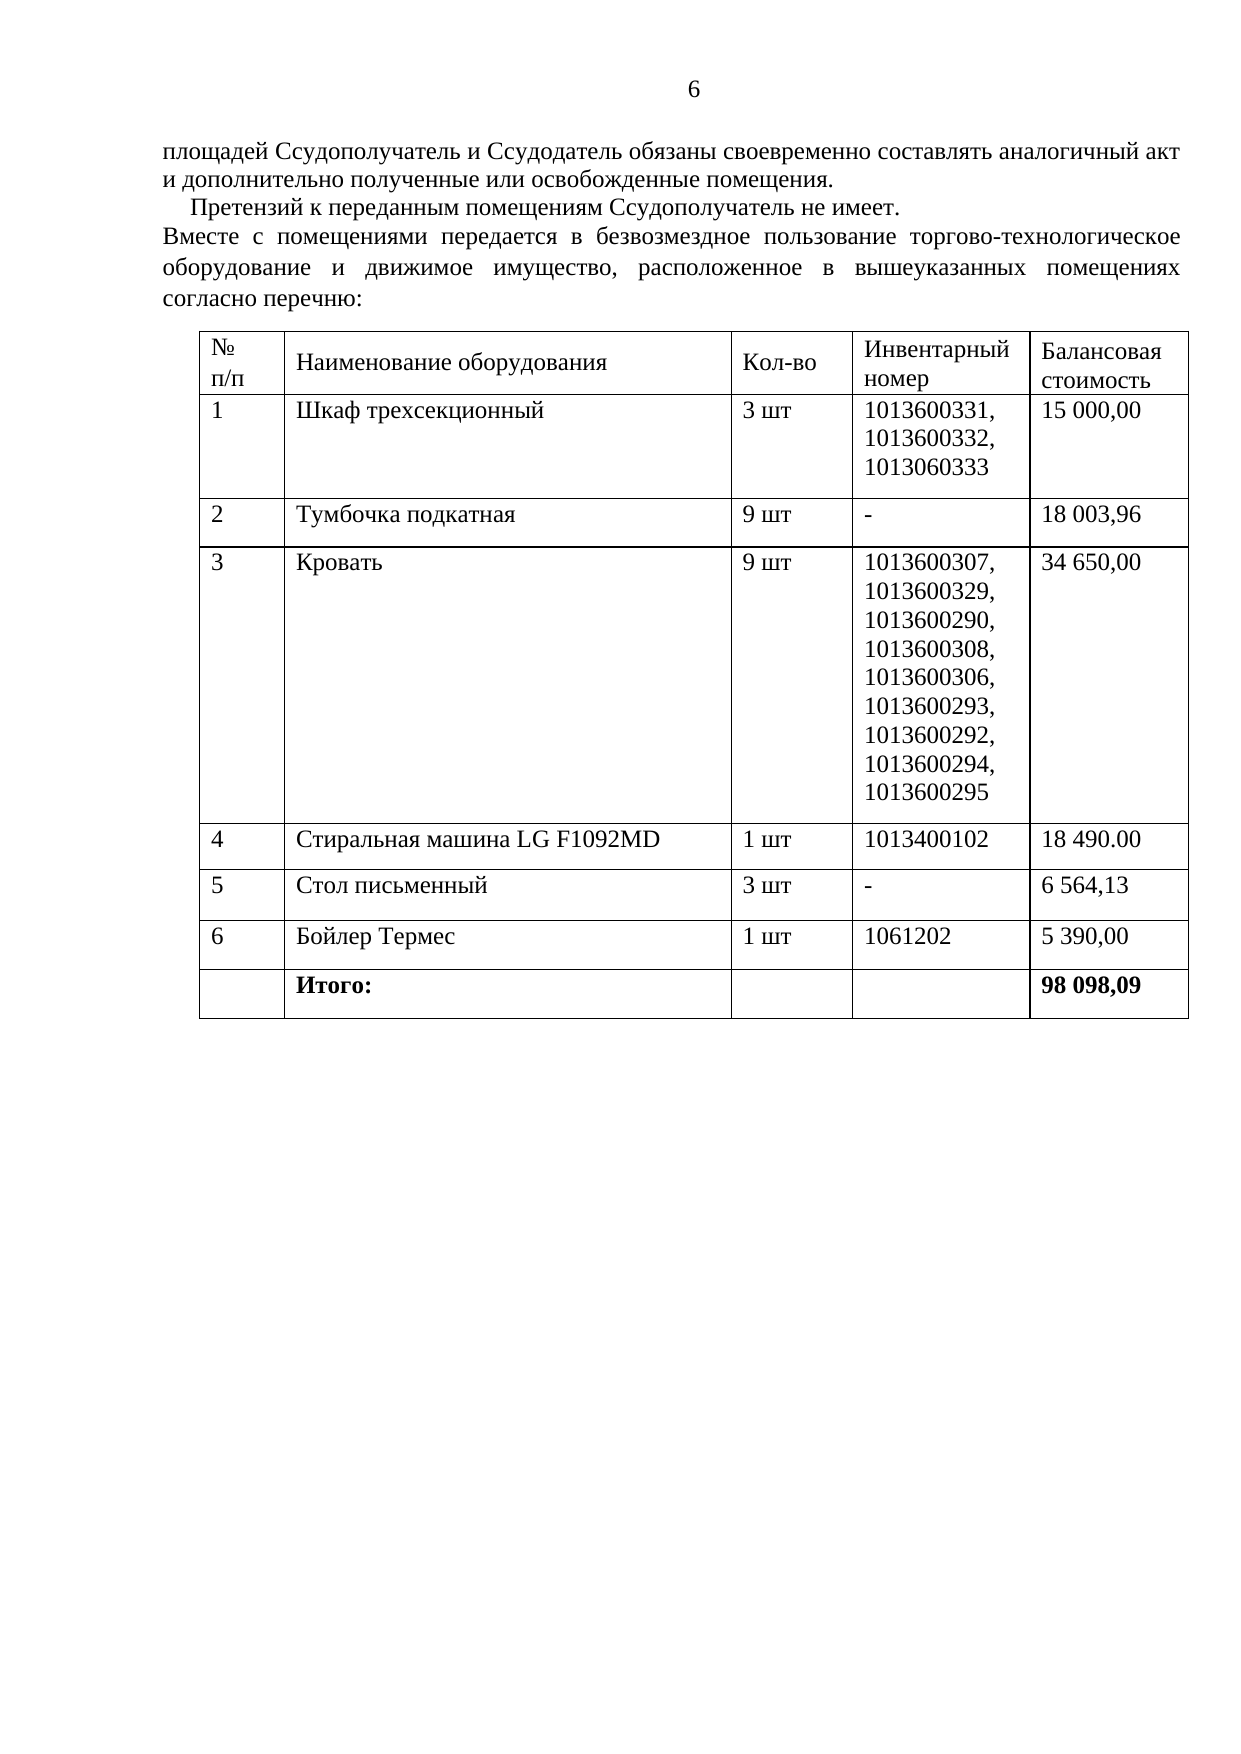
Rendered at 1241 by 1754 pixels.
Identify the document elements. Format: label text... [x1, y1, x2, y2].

table_header Кол-во [732, 332, 852, 394]
table_cell 1013400102 [853, 824, 1029, 869]
table_cell 6 [200, 921, 284, 969]
table_cell [732, 970, 852, 1018]
table_cell 2 [200, 499, 284, 546]
text Претензий к переданным помещениям Ссудополучатель не имеет. [177, 193, 1181, 221]
table_cell 5 390,00 [1031, 921, 1188, 969]
table_cell 1 [200, 395, 284, 498]
table_cell 3 [200, 548, 284, 823]
table_cell Стол письменный [285, 870, 731, 920]
table_cell [200, 970, 284, 1018]
table_header Инвентарный номер [853, 332, 1029, 394]
table_header Балансовая стоимость [1031, 332, 1188, 394]
table_cell [853, 970, 1029, 1018]
table_cell Бойлер Термес [285, 921, 731, 969]
table_cell - [853, 870, 1029, 920]
table_cell 1013600331, 1013600332, 1013060333 [853, 395, 1029, 498]
table_cell 6 564,13 [1031, 870, 1188, 920]
table_header № п/п [200, 332, 284, 394]
table_cell 15 000,00 [1031, 395, 1188, 498]
table_cell 4 [200, 824, 284, 869]
table_cell Тумбочка подкатная [285, 499, 731, 546]
table_cell 98 098,09 [1031, 970, 1188, 1018]
table_cell Шкаф трехсекционный [285, 395, 731, 498]
table_cell 34 650,00 [1031, 548, 1188, 823]
table_cell 1061202 [853, 921, 1029, 969]
table_header Наименование оборудования [285, 332, 731, 394]
table_cell 1 шт [732, 921, 852, 969]
table_cell 5 [200, 870, 284, 920]
text Вместе с помещениями передается в безвозмездное пользование торгово-технологическое оборудование и движимое имущество, расположенное в вышеуказанных помещениях согласно перечню: [162, 221, 1181, 312]
table_cell 1 шт [732, 824, 852, 869]
table_cell Стиральная машина LG F1092MD [285, 824, 731, 869]
table_cell 3 шт [732, 395, 852, 498]
table_cell 18 003,96 [1031, 499, 1188, 546]
table_cell 18 490.00 [1031, 824, 1188, 869]
table_cell 9 шт [732, 499, 852, 546]
table_cell 1013600307, 1013600329, 1013600290, 1013600308, 1013600306, 1013600293, 1013600292, 1013600294, 1013600295 [853, 548, 1029, 823]
table_cell Итого: [285, 970, 731, 1018]
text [162, 137, 1181, 193]
table_cell - [853, 499, 1029, 546]
table_cell 9 шт [732, 548, 852, 823]
table_cell Кровать [285, 548, 731, 823]
table_cell 3 шт [732, 870, 852, 920]
